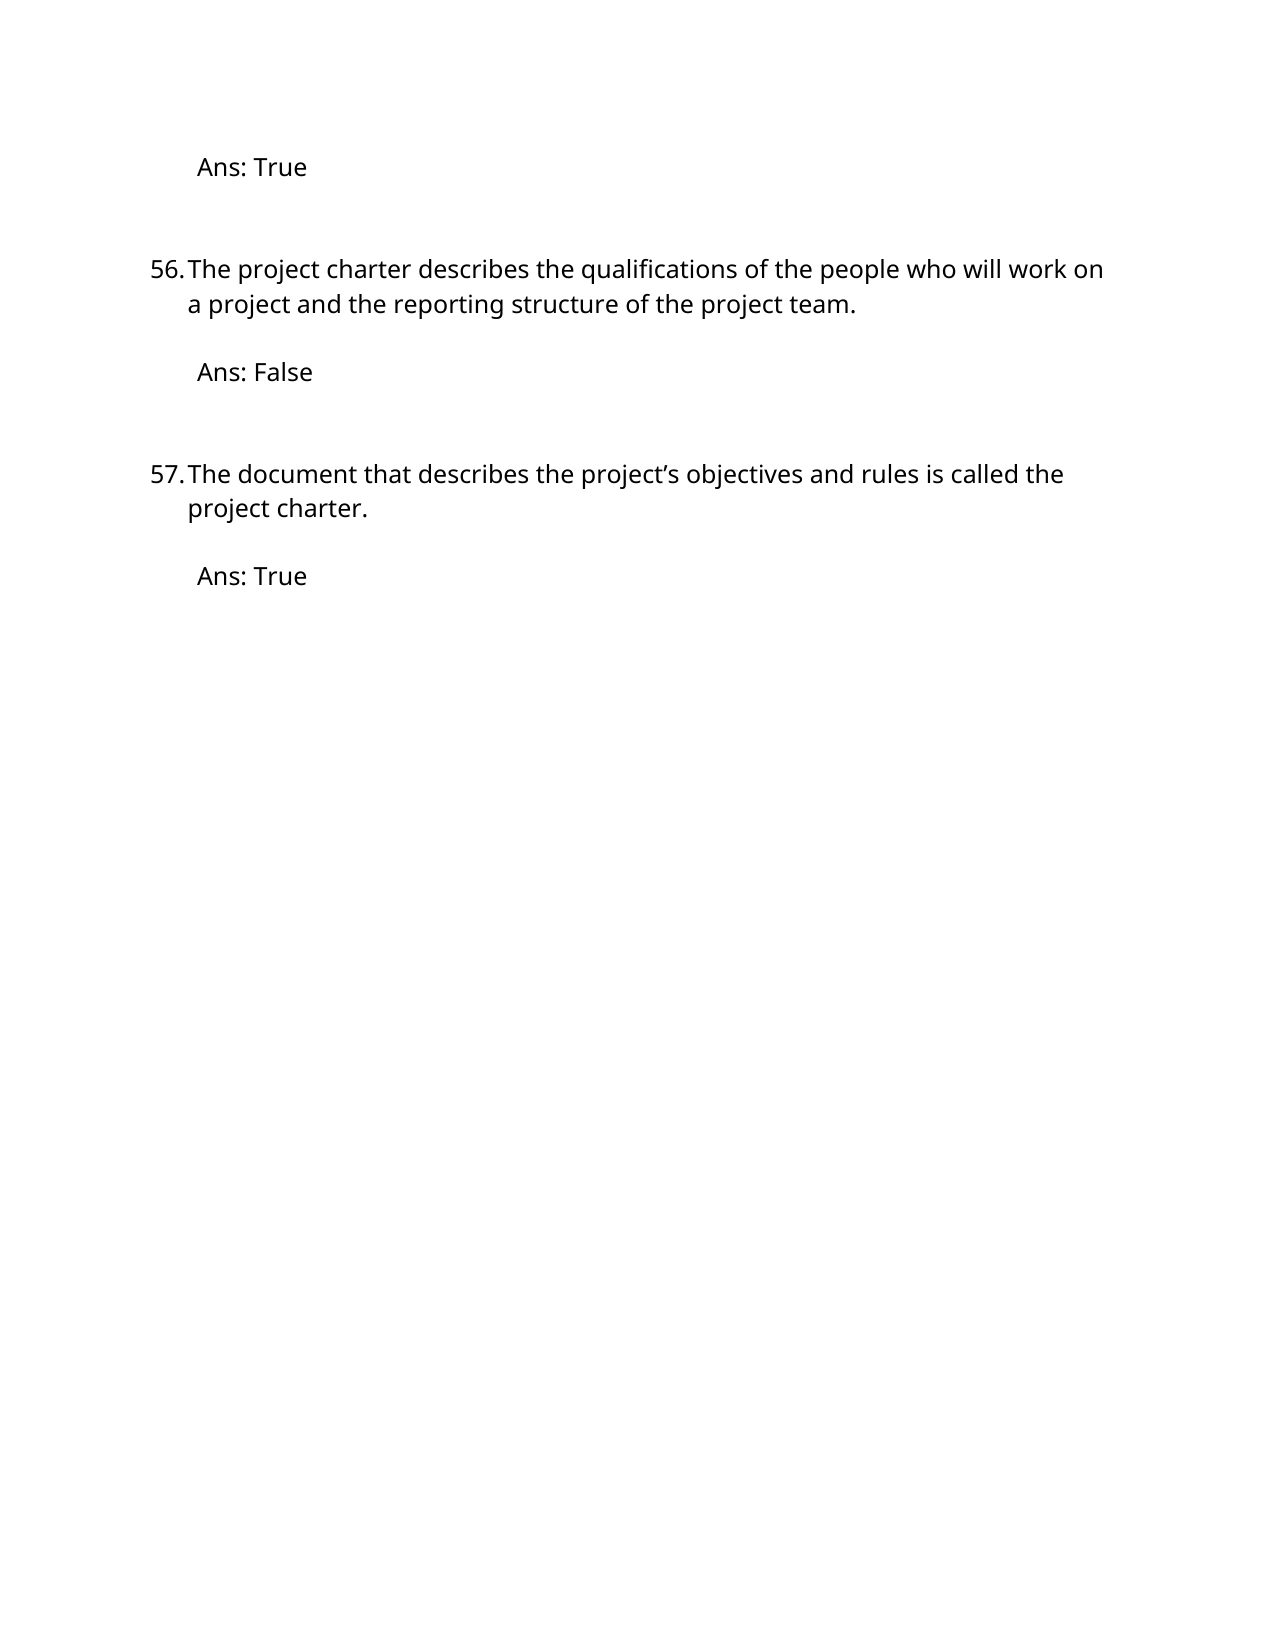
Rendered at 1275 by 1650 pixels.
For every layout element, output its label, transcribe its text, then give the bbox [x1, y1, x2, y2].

text Ans: True [197, 559, 1125, 593]
text Ans: True [197, 150, 1125, 184]
list The project charter describes the qualifications of the people who will work on a project and the reporting structure of the project team. [150, 252, 1125, 320]
list The document that describes the project’s objectives and rules is called the project charter. [150, 457, 1125, 525]
text Ans: False [197, 354, 1125, 388]
